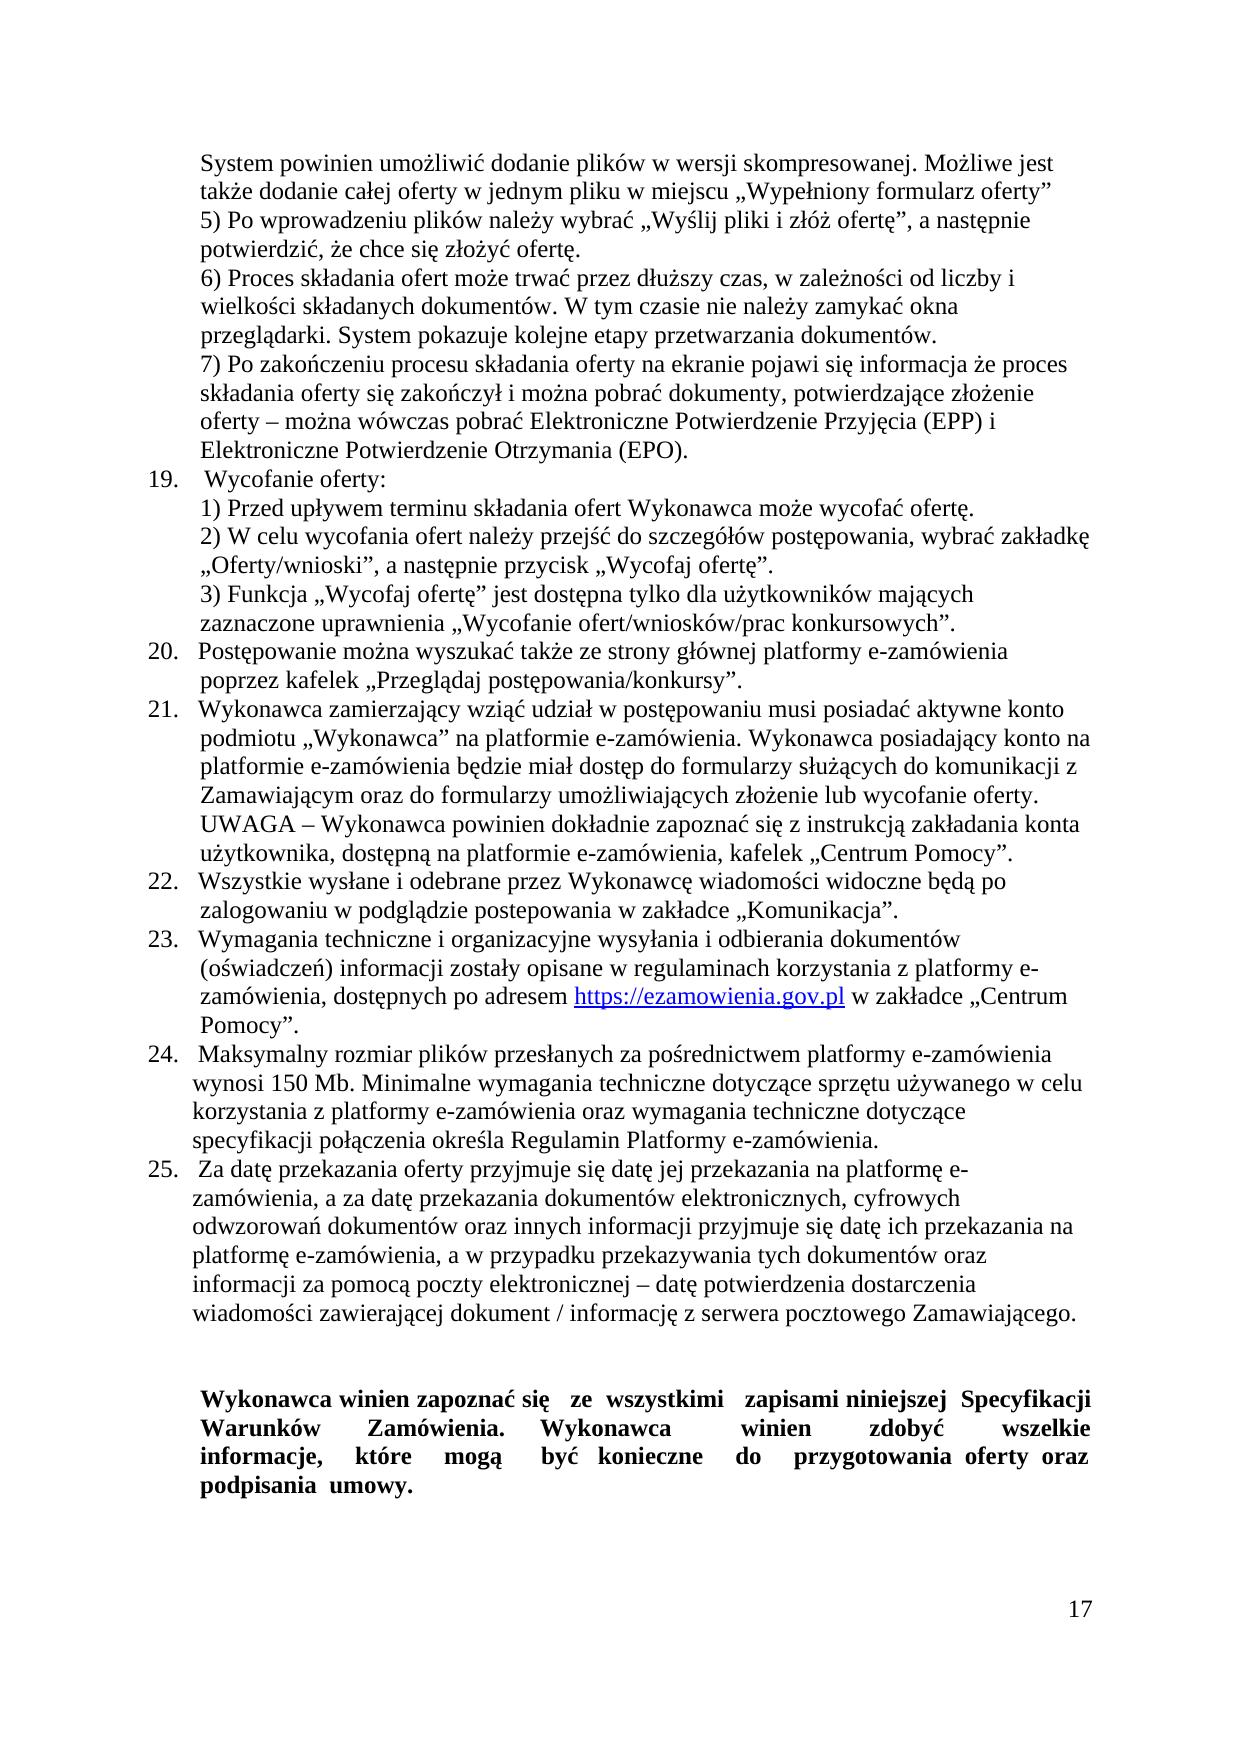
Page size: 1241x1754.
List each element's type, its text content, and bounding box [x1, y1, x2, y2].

text 23. Wymagania techniczne i organizacyjne wysyłania i odbierania dokumentów (oświadczeń) informacji zostały opisane w regulaminach korzystania z platformy e-zamówienia, dostępnych po adresem https://ezamowienia.gov.pl w zakładce „Centrum Pomocy”. [148, 924, 1093, 1039]
text UWAGA – Wykonawca powinien dokładnie zapoznać się z instrukcją zakładania konta użytkownika, dostępną na platformie e-zamówienia, kafelek „Centrum Pomocy”. [200, 809, 1093, 866]
text 1) Przed upływem terminu składania ofert Wykonawca może wycofać ofertę. [162, 493, 1093, 521]
text 22. Wszystkie wysłane i odebrane przez Wykonawcę wiadomości widoczne będą po zalogowaniu w podglądzie postepowania w zakładce „Komunikacja”. [148, 866, 1093, 924]
text 2) W celu wycofania ofert należy przejść do szczegółów postępowania, wybrać zakładkę „Oferty/wnioski”, a następnie przycisk „Wycofaj ofertę”. [200, 521, 1093, 579]
text Wykonawca winien zapoznać się ze wszystkimi zapisami niniejszej Specyfikacji Warunków Zamówienia. Wykonawca winien zdobyć wszelkie informacje, które mogą być konieczne do przygotowania oferty oraz podpisania umowy. [200, 1384, 1093, 1499]
text 6) Proces składania ofert może trwać przez dłuższy czas, w zależności od liczby i wielkości składanych dokumentów. W tym czasie nie należy zamykać okna przeglądarki. System pokazuje kolejne etapy przetwarzania dokumentów. [200, 263, 1093, 349]
text 5) Po wprowadzeniu plików należy wybrać „Wyślij pliki i złóż ofertę”, a następnie potwierdzić, że chce się złożyć ofertę. [200, 205, 1093, 263]
text 19. Wycofanie oferty: [148, 464, 1093, 493]
text 3) Funkcja „Wycofaj ofertę” jest dostępna tylko dla użytkowników mających zaznaczone uprawnienia „Wycofanie ofert/wniosków/prac konkursowych”. [200, 579, 1093, 636]
text 25. Za datę przekazania oferty przyjmuje się datę jej przekazania na platformę e-zamówienia, a za datę przekazania dokumentów elektronicznych, cyfrowych odwzorowań dokumentów oraz innych informacji przyjmuje się datę ich przekazania na platformę e-zamówienia, a w przypadku przekazywania tych dokumentów oraz informacji za pomocą poczty elektronicznej – datę potwierdzenia dostarczenia wiadomości zawierającej dokument / informację z serwera pocztowego Zamawiającego. [148, 1154, 1093, 1326]
text 7) Po zakończeniu procesu składania oferty na ekranie pojawi się informacja że proces składania oferty się zakończył i można pobrać dokumenty, potwierdzające złożenie oferty – można wówczas pobrać Elektroniczne Potwierdzenie Przyjęcia (EPP) i Elektroniczne Potwierdzenie Otrzymania (EPO). [200, 349, 1093, 464]
text 21. Wykonawca zamierzający wziąć udział w postępowaniu musi posiadać aktywne konto podmiotu „Wykonawca” na platformie e-zamówienia. Wykonawca posiadający konto na platformie e-zamówienia będzie miał dostęp do formularzy służących do komunikacji z Zamawiającym oraz do formularzy umożliwiających złożenie lub wycofanie oferty. [148, 694, 1093, 809]
text 24. Maksymalny rozmiar plików przesłanych za pośrednictwem platformy e-zamówienia wynosi 150 Mb. Minimalne wymagania techniczne dotyczące sprzętu używanego w celu korzystania z platformy e-zamówienia oraz wymagania techniczne dotyczące specyfikacji połączenia określa Regulamin Platformy e-zamówienia. [148, 1039, 1093, 1154]
text System powinien umożliwić dodanie plików w wersji skompresowanej. Możliwe jest także dodanie całej oferty w jednym pliku w miejscu „Wypełniony formularz oferty” [200, 148, 1093, 205]
text 20. Postępowanie można wyszukać także ze strony głównej platformy e-zamówienia poprzez kafelek „Przeglądaj postępowania/konkursy”. [148, 636, 1093, 694]
